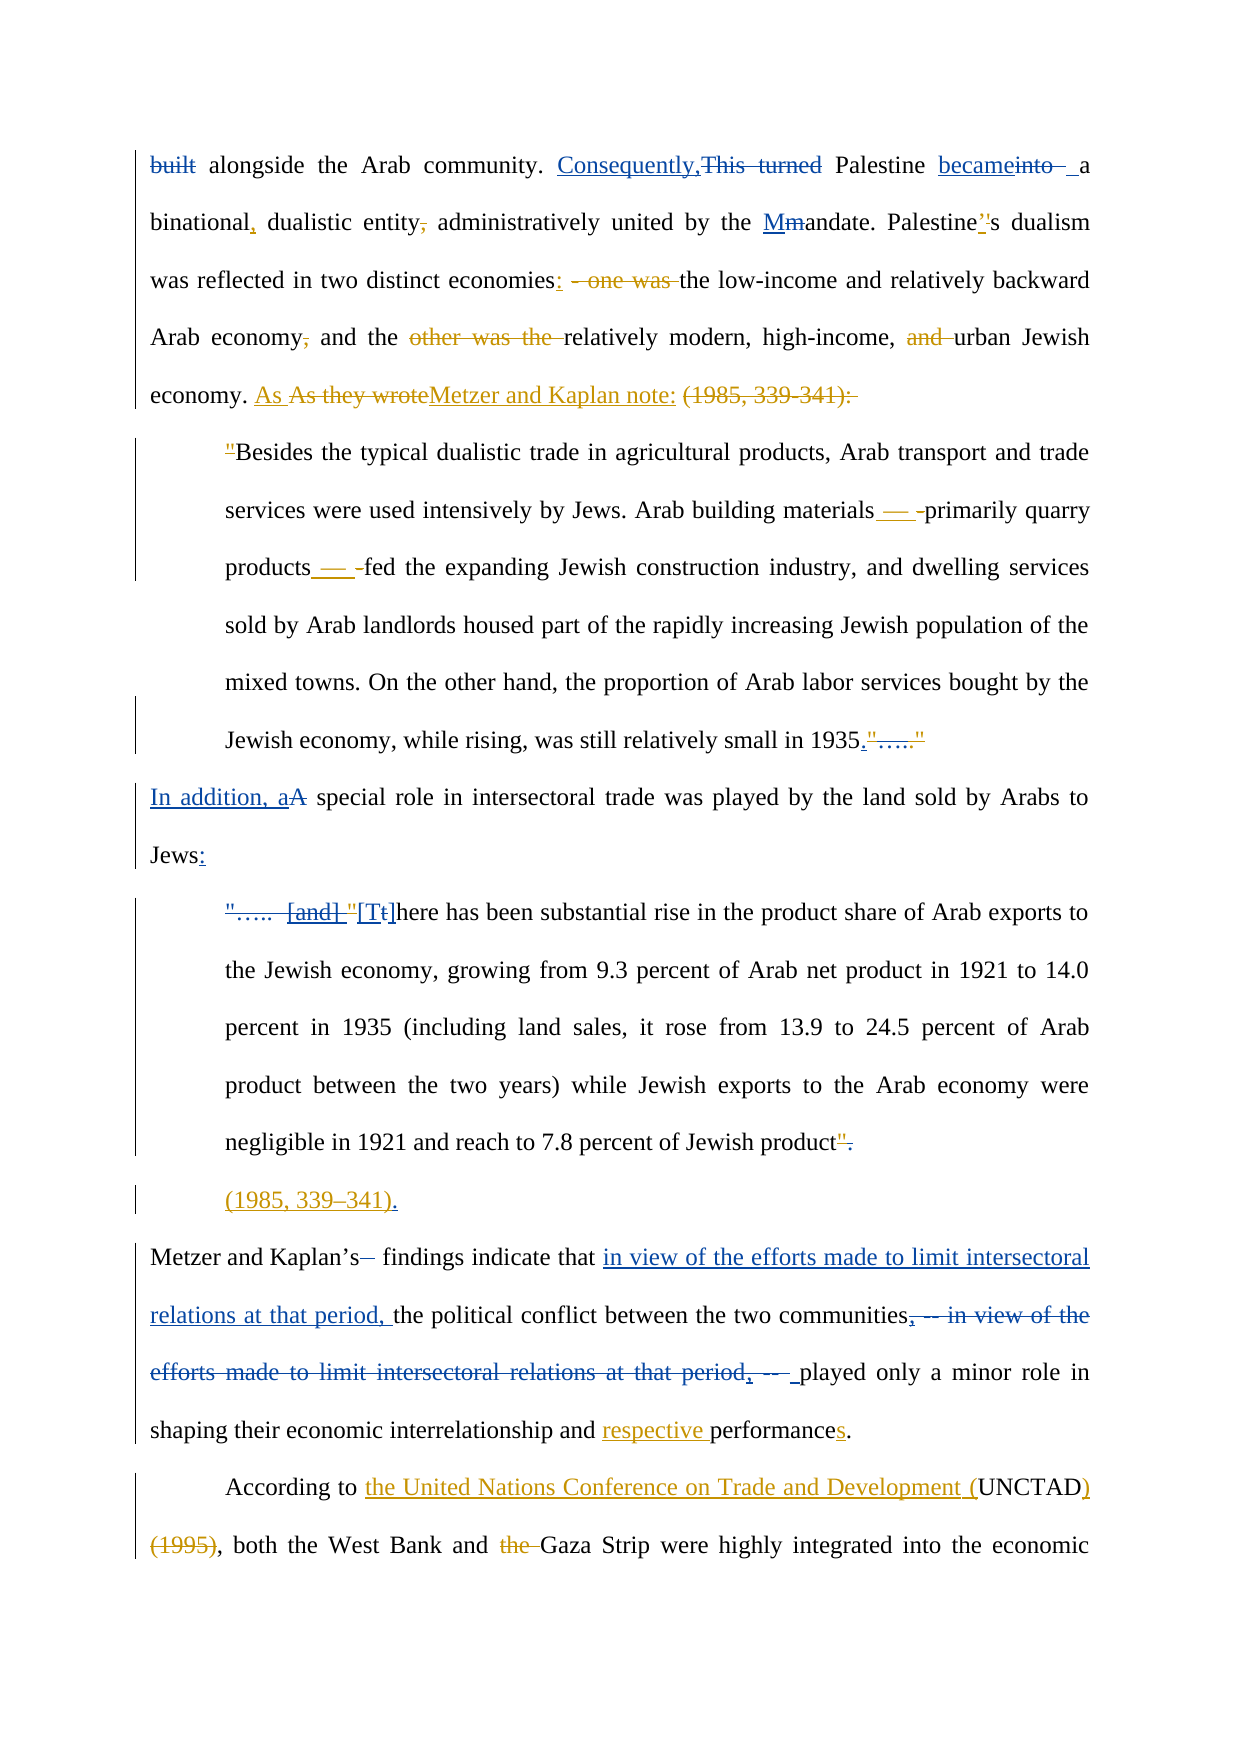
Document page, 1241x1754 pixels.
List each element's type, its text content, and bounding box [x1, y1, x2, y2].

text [150, 1472, 1090, 1559]
text special role in intersectoral trade was played by the land sold by Arabs to Jews [150, 782, 1090, 869]
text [150, 150, 1090, 409]
text Besides the typical dualistic trade in agricultural products, Arab transport and trade services were used intensively by Jews. Arab building materialsprimarily quarry productsfed the expanding Jewish construction industry, and dwelling services sold by Arab landlords housed part of the rapidly increasing Jewish population of the mixed towns. On the other hand, the proportion of Arab labor services bought by the Jewish economy, while rising, was still relatively small in 1935 [225, 437, 1090, 754]
text Metzer and Kaplan’s findings indicate that the political conflict between the two communitiesplayed only a minor role in shaping their economic interrelationship and performance. [150, 1242, 1090, 1444]
text here has been substantial rise in the product share of Arab exports to the Jewish economy, growing from 9.3 percent of Arab net product in 1921 to 14.0 percent in 1935 (including land sales, it rose from 13.9 to 24.5 percent of Arab product between the two years) while Jewish exports to the Arab economy were negligible in 1921 and reach to 7.8 percent of Jewish product [225, 897, 1090, 1156]
